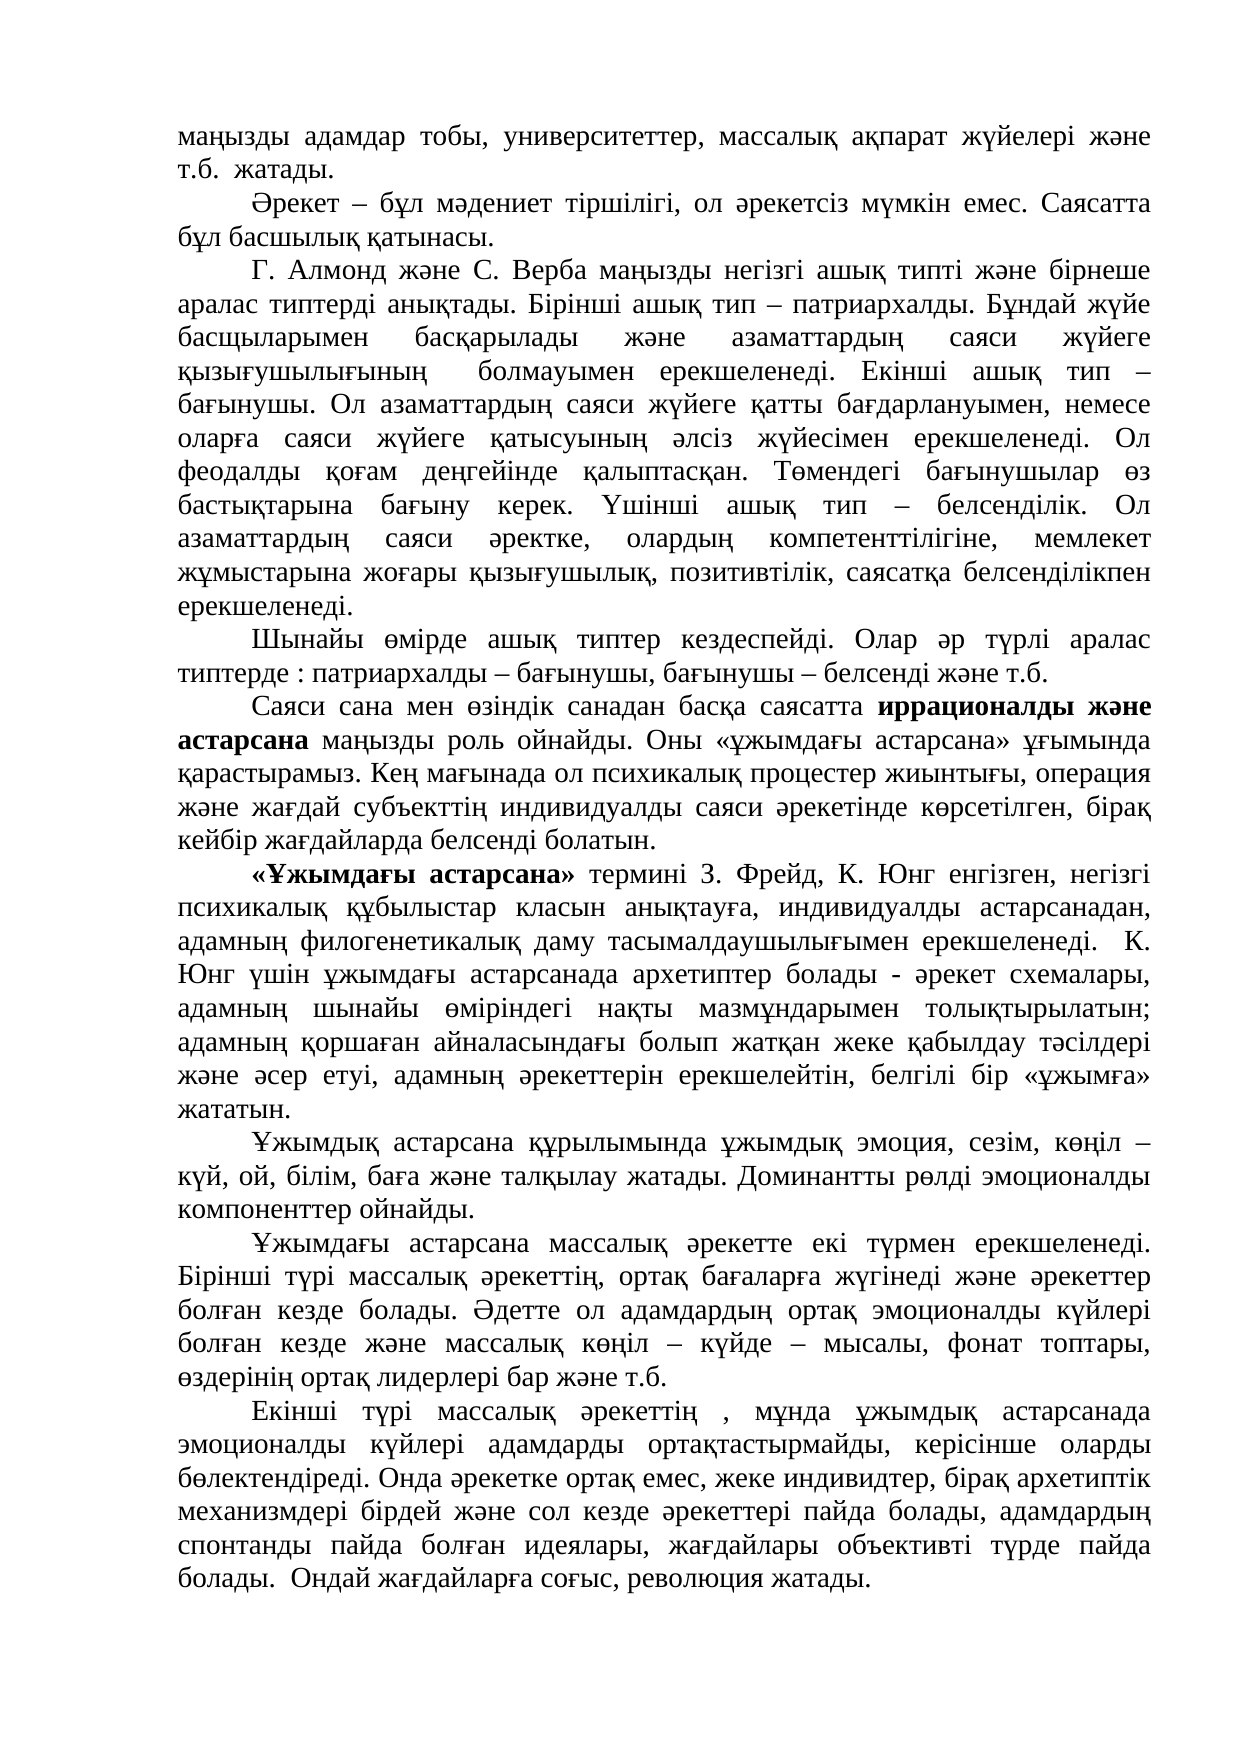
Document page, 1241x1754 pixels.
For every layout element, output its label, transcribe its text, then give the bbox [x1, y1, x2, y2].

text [177, 118, 1152, 185]
text Екінші түрі массалық әрекеттің , мұнда ұжымдық астарсанада эмоционалды күйлері адамдарды ортақтастырмайды, керісінше оларды бөлектендіреді. Онда әрекетке ортақ емес, жеке индивидтер, бірақ архетиптік механизмдері бірдей және сол кезде әрекеттері пайда болады, адамдардың спонтанды пайда болған идеялары, жағдайлары объективті түрде пайда болады. Ондай жағдайларға соғыс, революция жатады. [177, 1393, 1152, 1594]
text Саяси сана мен өзіндік санадан басқа саясатта иррационалды және астарсана маңызды роль ойнайды. Оны «ұжымдағы астарсана» ұғымында қарастырамыз. Кең мағынада ол психикалық процестер жиынтығы, операция және жағдай субъекттің индивидуалды саяси әрекетінде көрсетілген, бірақ кейбір жағдайларда белсенді болатын. [177, 688, 1152, 856]
text Ұжымдық астарсана құрылымында ұжымдық эмоция, сезім, көңіл – күй, ой, білім, баға және талқылау жатады. Доминантты рөлді эмоционалды компоненттер ойнайды. [177, 1124, 1152, 1225]
text Г. Алмонд және С. Верба маңызды негізгі ашық типті және бірнеше аралас типтерді анықтады. Бірінші ашық тип – патриархалды. Бұндай жүйе басщыларымен басқарылады және азаматтардың саяси жүйеге қызығушылығының болмауымен ерекшеленеді. Екінші ашық тип – бағынушы. Ол азаматтардың саяси жүйеге қатты бағдарлануымен, немесе оларға саяси жүйеге қатысуының әлсіз жүйесімен ерекшеленеді. Ол феодалды қоғам деңгейінде қалыптасқан. Төмендегі бағынушылар өз бастықтарына бағыну керек. Үшінші ашық тип – белсенділік. Ол азаматтардың саяси әректке, олардың компетенттілігіне, мемлекет жұмыстарына жоғары қызығушылық, позитивтілік, саясатқа белсенділікпен ерекшеленеді. [177, 252, 1152, 621]
text «Ұжымдағы астарсана» термині З. Фрейд, К. Юнг енгізген, негізгі психикалық құбылыстар класын анықтауға, индивидуалды астарсанадан, адамның филогенетикалық даму тасымалдаушылығымен ерекшеленеді. К. Юнг үшін ұжымдағы астарсанада архетиптер болады - әрекет схемалары, адамның шынайы өміріндегі нақты мазмұндарымен толықтырылатын; адамның қоршаған айналасындағы болып жатқан жеке қабылдау тәсілдері және әсер етуі, адамның әрекеттерін ерекшелейтін, белгілі бір «ұжымға» жататын. [177, 856, 1152, 1124]
text Әрекет – бұл мәдениет тіршілігі, ол әрекетсіз мүмкін емес. Саясатта бұл басшылық қатынасы. [177, 185, 1152, 252]
text Ұжымдағы астарсана массалық әрекетте екі түрмен ерекшеленеді. Бірінші түрі массалық әрекеттің, ортақ бағаларға жүгінеді және әрекеттер болған кезде болады. Әдетте ол адамдардың ортақ эмоционалды күйлері болған кезде және массалық көңіл – күйде – мысалы, фонат топтары, өздерінің ортақ лидерлері бар және т.б. [177, 1225, 1152, 1393]
text Шынайы өмірде ашық типтер кездеспейді. Олар әр түрлі аралас типтерде : патриархалды – бағынушы, бағынушы – белсенді және т.б. [177, 621, 1152, 688]
